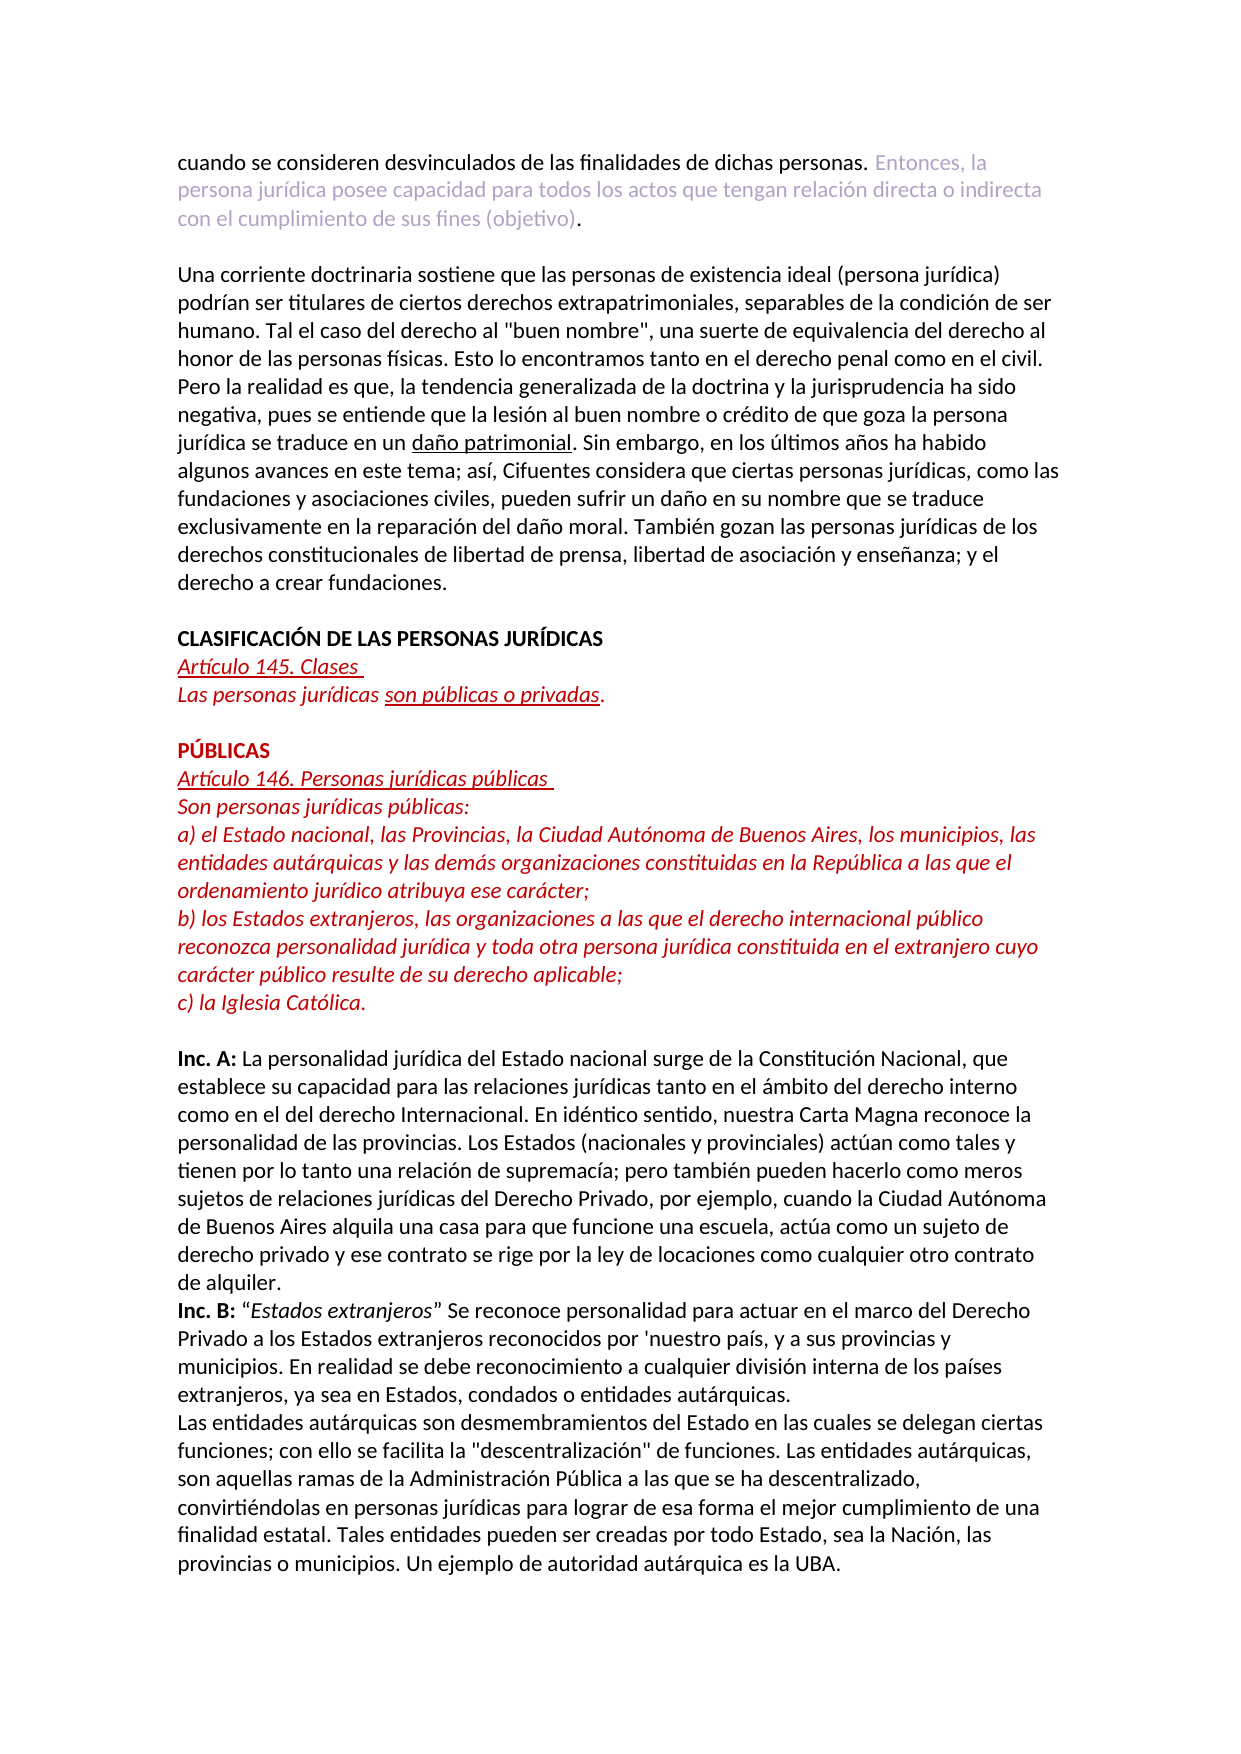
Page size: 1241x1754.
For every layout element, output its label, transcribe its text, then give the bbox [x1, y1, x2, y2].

text Inc. A: La personalidad jurídica del Estado nacional surge de la Constitución Nacional, que establece su capacidad para las relaciones jurídicas tanto en el ámbito del derecho interno como en el del derecho Internacional. En idéntico sentido, nuestra Carta Magna reconoce la personalidad de las provincias. Los Estados (nacionales y provinciales) actúan como tales y tienen por lo tanto una relación de supremacía; pero también pueden hacerlo como meros sujetos de relaciones jurídicas del Derecho Privado, por ejemplo, cuando la Ciudad Autónoma de Buenos Aires alquila una casa para que funcione una escuela, actúa como un sujeto de derecho privado y ese contrato se rige por la ley de locaciones como cualquier otro contrato de alquiler. [177, 1044, 1063, 1296]
text CLASIFICACIÓN DE LAS PERSONAS JURÍDICAS [177, 624, 1063, 652]
text PÚBLICAS [177, 736, 1063, 764]
text b) los Estados extranjeros, las organizaciones a las que el derecho internacional público reconozca personalidad jurídica y toda otra persona jurídica constituida en el extranjero cuyo carácter público resulte de su derecho aplicable; [177, 904, 1063, 988]
text Una corriente doctrinaria sostiene que las personas de existencia ideal (persona jurídica) podrían ser titulares de ciertos derechos extrapatrimoniales, separables de la condición de ser humano. Tal el caso del derecho al "buen nombre", una suerte de equivalencia del derecho al honor de las personas físicas. Esto lo encontramos tanto en el derecho penal como en el civil. Pero la realidad es que, la tendencia generalizada de la doctrina y la jurisprudencia ha sido negativa, pues se entiende que la lesión al buen nombre o crédito de que goza la persona jurídica se traduce en un daño patrimonial. Sin embargo, en los últimos años ha habido algunos avances en este tema; así, Cifuentes considera que ciertas personas jurídicas, como las fundaciones y asociaciones civiles, pueden sufrir un daño en su nombre que se traduce exclusivamente en la reparación del daño moral. También gozan las personas jurídicas de los derechos constitucionales de libertad de prensa, libertad de asociación y enseñanza; y el derecho a crear fundaciones. [177, 260, 1063, 596]
text Artículo 145. Clases [177, 652, 1063, 680]
text Las personas jurídicas son públicas o privadas. [177, 680, 1063, 708]
text Inc. B: “Estados extranjeros” Se reconoce personalidad para actuar en el marco del Derecho Privado a los Estados extranjeros reconocidos por 'nuestro país, y a sus provincias y municipios. En realidad se debe reconocimiento a cualquier división interna de los países extranjeros, ya sea en Estados, condados o entidades autárquicas. [177, 1296, 1063, 1408]
text Son personas jurídicas públicas: [177, 792, 1063, 820]
text c) la Iglesia Católica. [177, 988, 1063, 1016]
text Artículo 146. Personas jurídicas públicas [177, 764, 1063, 792]
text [177, 148, 1063, 232]
text Las entidades autárquicas son desmembramientos del Estado en las cuales se delegan ciertas funciones; con ello se facilita la "descentralización" de funciones. Las entidades autárquicas, son aquellas ramas de la Administración Pública a las que se ha descentralizado, convirtiéndolas en personas jurídicas para lograr de esa forma el mejor cumplimiento de una finalidad estatal. Tales entidades pueden ser creadas por todo Estado, sea la Nación, las provincias o municipios. Un ejemplo de autoridad autárquica es la UBA. [177, 1408, 1063, 1577]
text a) el Estado nacional, las Provincias, la Ciudad Autónoma de Buenos Aires, los municipios, las entidades autárquicas y las demás organizaciones constituidas en la República a las que el ordenamiento jurídico atribuya ese carácter; [177, 820, 1063, 904]
